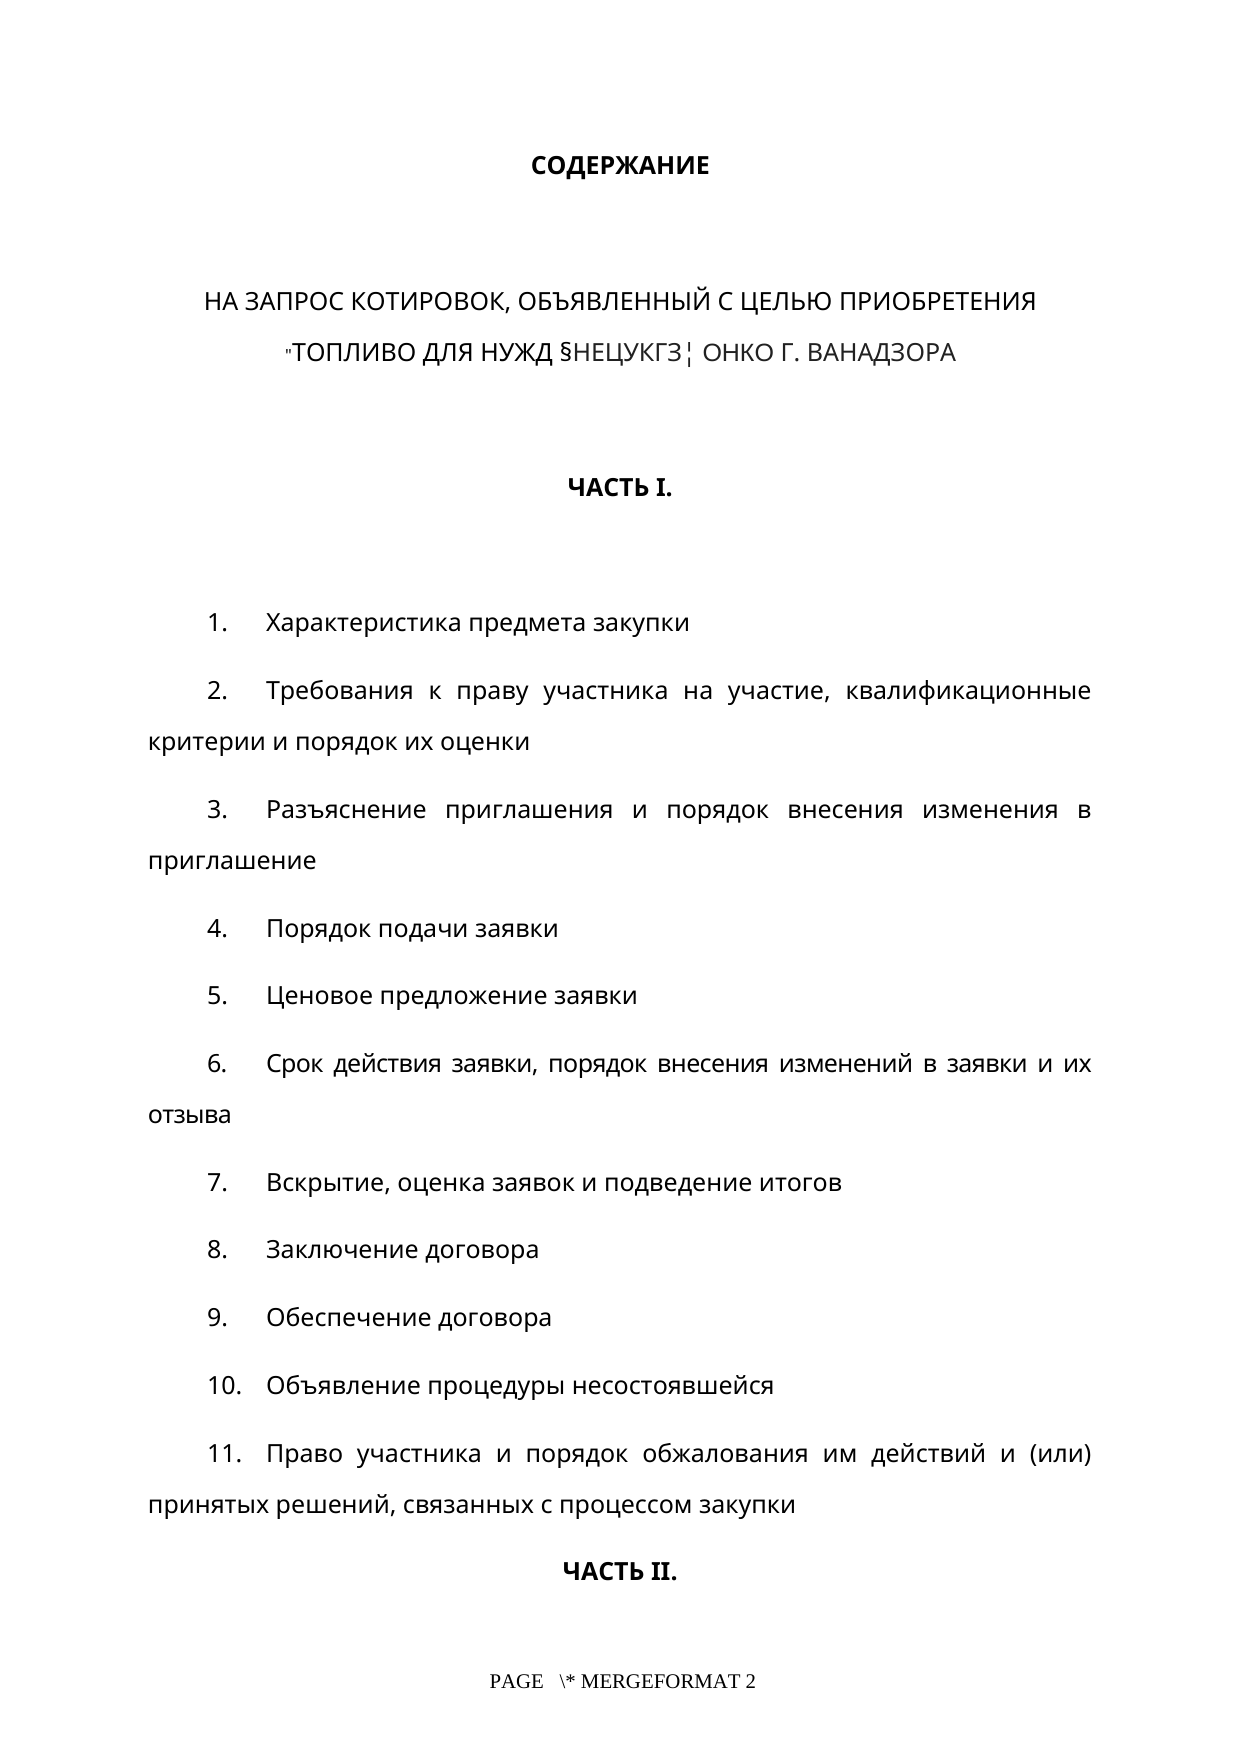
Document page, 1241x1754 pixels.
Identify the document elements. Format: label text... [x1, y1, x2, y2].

text 7. Вскрытие, оценка заявок и подведение итогов [148, 1164, 1092, 1198]
text 4. Порядок подачи заявки [148, 910, 1092, 944]
text 6. Срок действия заявки, порядок внесения изменений в заявки и их отзыва [148, 1046, 1092, 1131]
text 1. Характеристика предмета закупки [148, 605, 1092, 639]
text НА ЗАПРОС КОТИРОВОК, ОБЪЯВЛЕННЫЙ С ЦЕЛЬЮ ПРИОБРЕТЕНИЯ "ТОПЛИВО ДЛЯ НУЖД §НЕЦУКГЗ¦ ОНКО Г. ВАНАДЗОРА [148, 283, 1093, 368]
text 11. Право участника и порядок обжалования им действий и (или) принятых решений, связанных с процессом закупки [148, 1435, 1092, 1520]
text 8. Заключение договора [148, 1232, 1092, 1266]
text ЧАСТЬ II. [148, 1554, 1092, 1588]
text СОДЕРЖАНИЕ [148, 148, 1092, 182]
text 9. Обеспечение договора [148, 1300, 1092, 1334]
text 5. Ценовое предложение заявки [148, 978, 1092, 1012]
text 3. Разъяснение приглашения и порядок внесения изменения в приглашение [148, 791, 1092, 877]
text ЧАСТЬ I. [148, 469, 1092, 504]
text 10. Объявление процедуры несостоявшейся [148, 1367, 1092, 1402]
text 2. Требования к праву участника на участие, квалификационные критерии и порядок их оценки [148, 673, 1092, 758]
